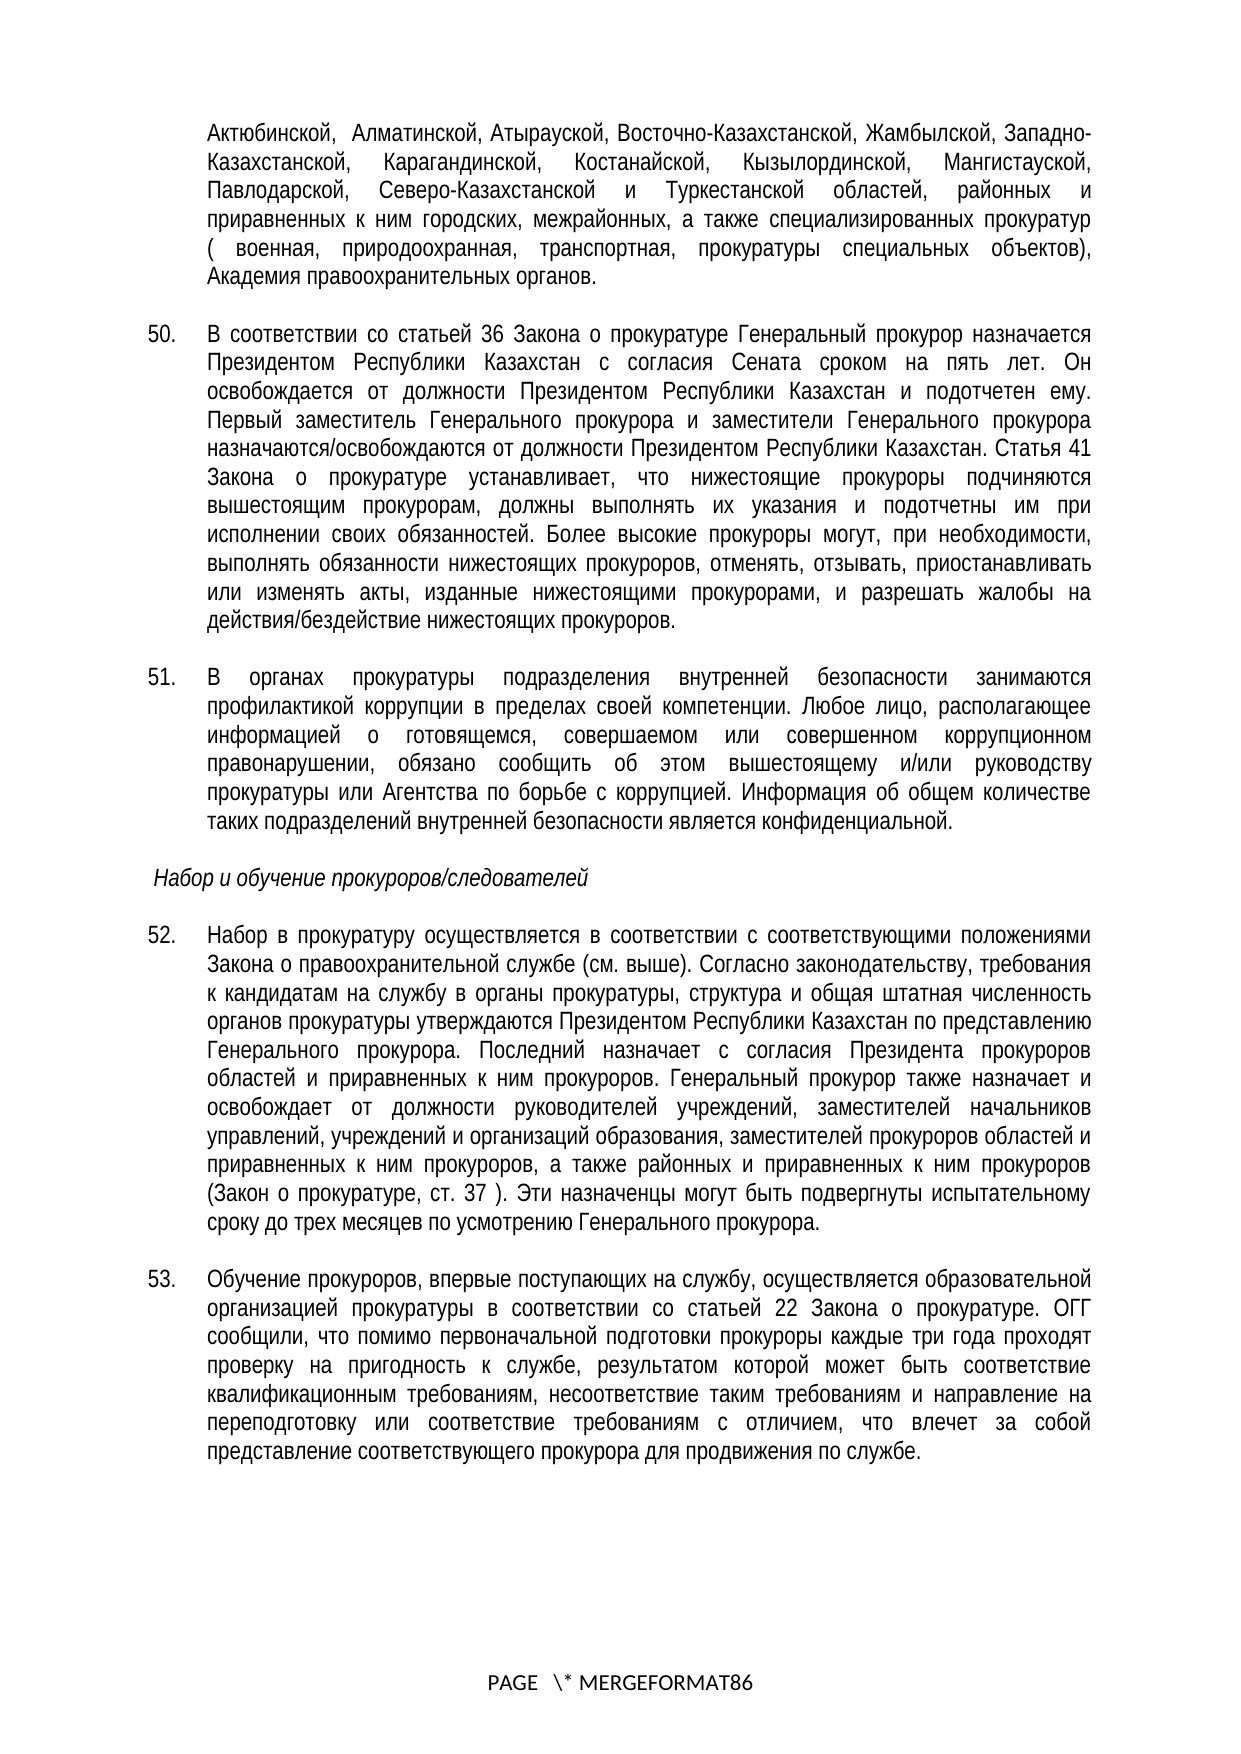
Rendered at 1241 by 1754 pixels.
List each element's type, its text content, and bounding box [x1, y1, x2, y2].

list Обучение прокуроров, впервые поступающих на службу, осуществляется образовательной организацией прокуратуры в соответствии со статьей 22 Закона о прокуратуре. ОГГ сообщили, что помимо первоначальной подготовки прокуроры каждые три года проходят проверку на пригодность к службе, результатом которой может быть соответствие квалификационным требованиям, несоответствие таким требованиям и направление на переподготовку или соответствие требованиям с отличием, что влечет за собой представление соответствующего прокурора для продвижения по службе. [148, 1264, 1093, 1464]
list Набор в прокуратуру осуществляется в соответствии с соответствующими положениями Закона о правоохранительной службе (см. выше). Согласно законодательству, требования к кандидатам на службу в органы прокуратуры, структура и общая штатная численность органов прокуратуры утверждаются Президентом Республики Казахстан по представлению Генерального прокурора. Последний назначает с согласия Президента прокуроров областей и приравненных к ним прокуроров. Генеральный прокурор также назначает и освобождает от должности руководителей учреждений, заместителей начальников управлений, учреждений и организаций образования, заместителей прокуроров областей и приравненных к ним прокуроров, а также районных и приравненных к ним прокуроров (Закон о прокуратуре, ст. 37 ). Эти назначенцы могут быть подвергнуты испытательному сроку до трех месяцев по усмотрению Генерального прокурора. [148, 920, 1093, 1235]
text Набор и обучение прокуроров/следователей [148, 863, 1093, 892]
list В органах прокуратуры подразделения внутренней безопасности занимаются профилактикой коррупции в пределах своей компетенции. Любое лицо, располагающее информацией о готовящемся, совершаемом или совершенном коррупционном правонарушении, обязано сообщить об этом вышестоящему и/или руководству прокуратуры или Агентства по борьбе с коррупцией. Информация об общем количестве таких подразделений внутренней безопасности является конфиденциальной. [148, 662, 1093, 834]
list В соответствии со статьей 36 Закона о прокуратуре Генеральный прокурор назначается Президентом Республики Казахстан с согласия Сената сроком на пять лет. Он освобождается от должности Президентом Республики Казахстан и подотчетен ему. Первый заместитель Генерального прокурора и заместители Генерального прокурора назначаются/освобождаются от должности Президентом Республики Казахстан. Статья 41 Закона о прокуратуре устанавливает, что нижестоящие прокуроры подчиняются вышестоящим прокурорам, должны выполнять их указания и подотчетны им при исполнении своих обязанностей. Более высокие прокуроры могут, при необходимости, выполнять обязанности нижестоящих прокуроров, отменять, отзывать, приостанавливать или изменять акты, изданные нижестоящими прокурорами, и разрешать жалобы на действия/бездействие нижестоящих прокуроров. [148, 319, 1093, 634]
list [148, 118, 1093, 290]
